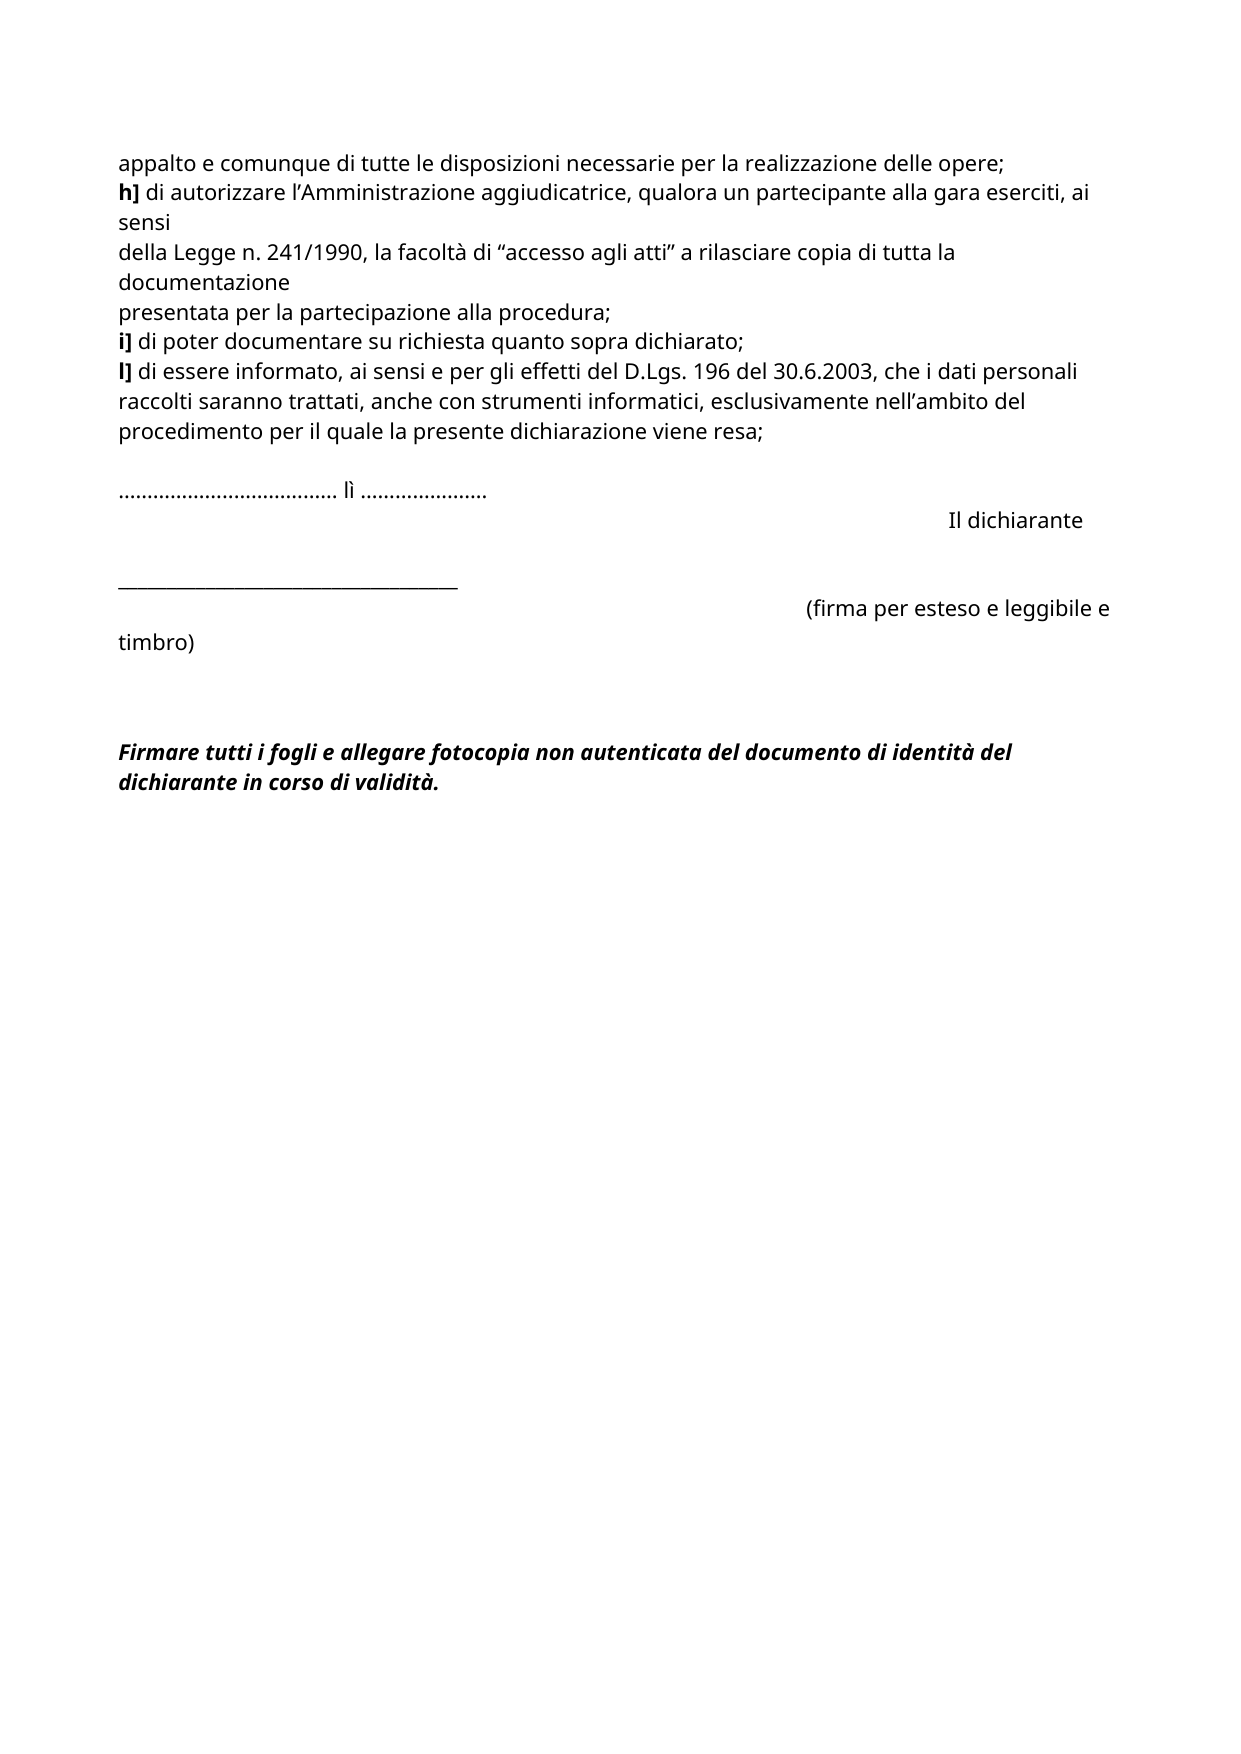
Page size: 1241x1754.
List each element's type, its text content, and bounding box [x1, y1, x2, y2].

text ………………..…………..…. lì …………………. [118, 475, 1122, 505]
text h] di autorizzare l’Amministrazione aggiudicatrice, qualora un partecipante alla gara eserciti, ai sensi [118, 177, 1122, 237]
text Il dichiarante [118, 505, 1122, 535]
text (firma per esteso e leggibile e timbro) [118, 593, 1122, 657]
text raccolti saranno trattati, anche con strumenti informatici, esclusivamente nell’ambito del [118, 386, 1122, 416]
text l] di essere informato, ai sensi e per gli effetti del D.Lgs. 196 del 30.6.2003, che i dati personali [118, 356, 1122, 386]
text presentata per la partecipazione alla procedura; [118, 297, 1122, 326]
text della Legge n. 241/1990, la facoltà di “accesso agli atti” a rilasciare copia di tutta la documentazione [118, 237, 1122, 297]
text procedimento per il quale la presente dichiarazione viene resa; [118, 416, 1122, 446]
text i] di poter documentare su richiesta quanto sopra dichiarato; [118, 326, 1122, 356]
text ___________________________________ [118, 535, 1122, 593]
text appalto e comunque di tutte le disposizioni necessarie per la realizzazione delle opere; [118, 148, 1122, 177]
text Firmare tutti i fogli e allegare fotocopia non autenticata del documento di identità del dichiarante in corso di validità. [118, 737, 1122, 796]
